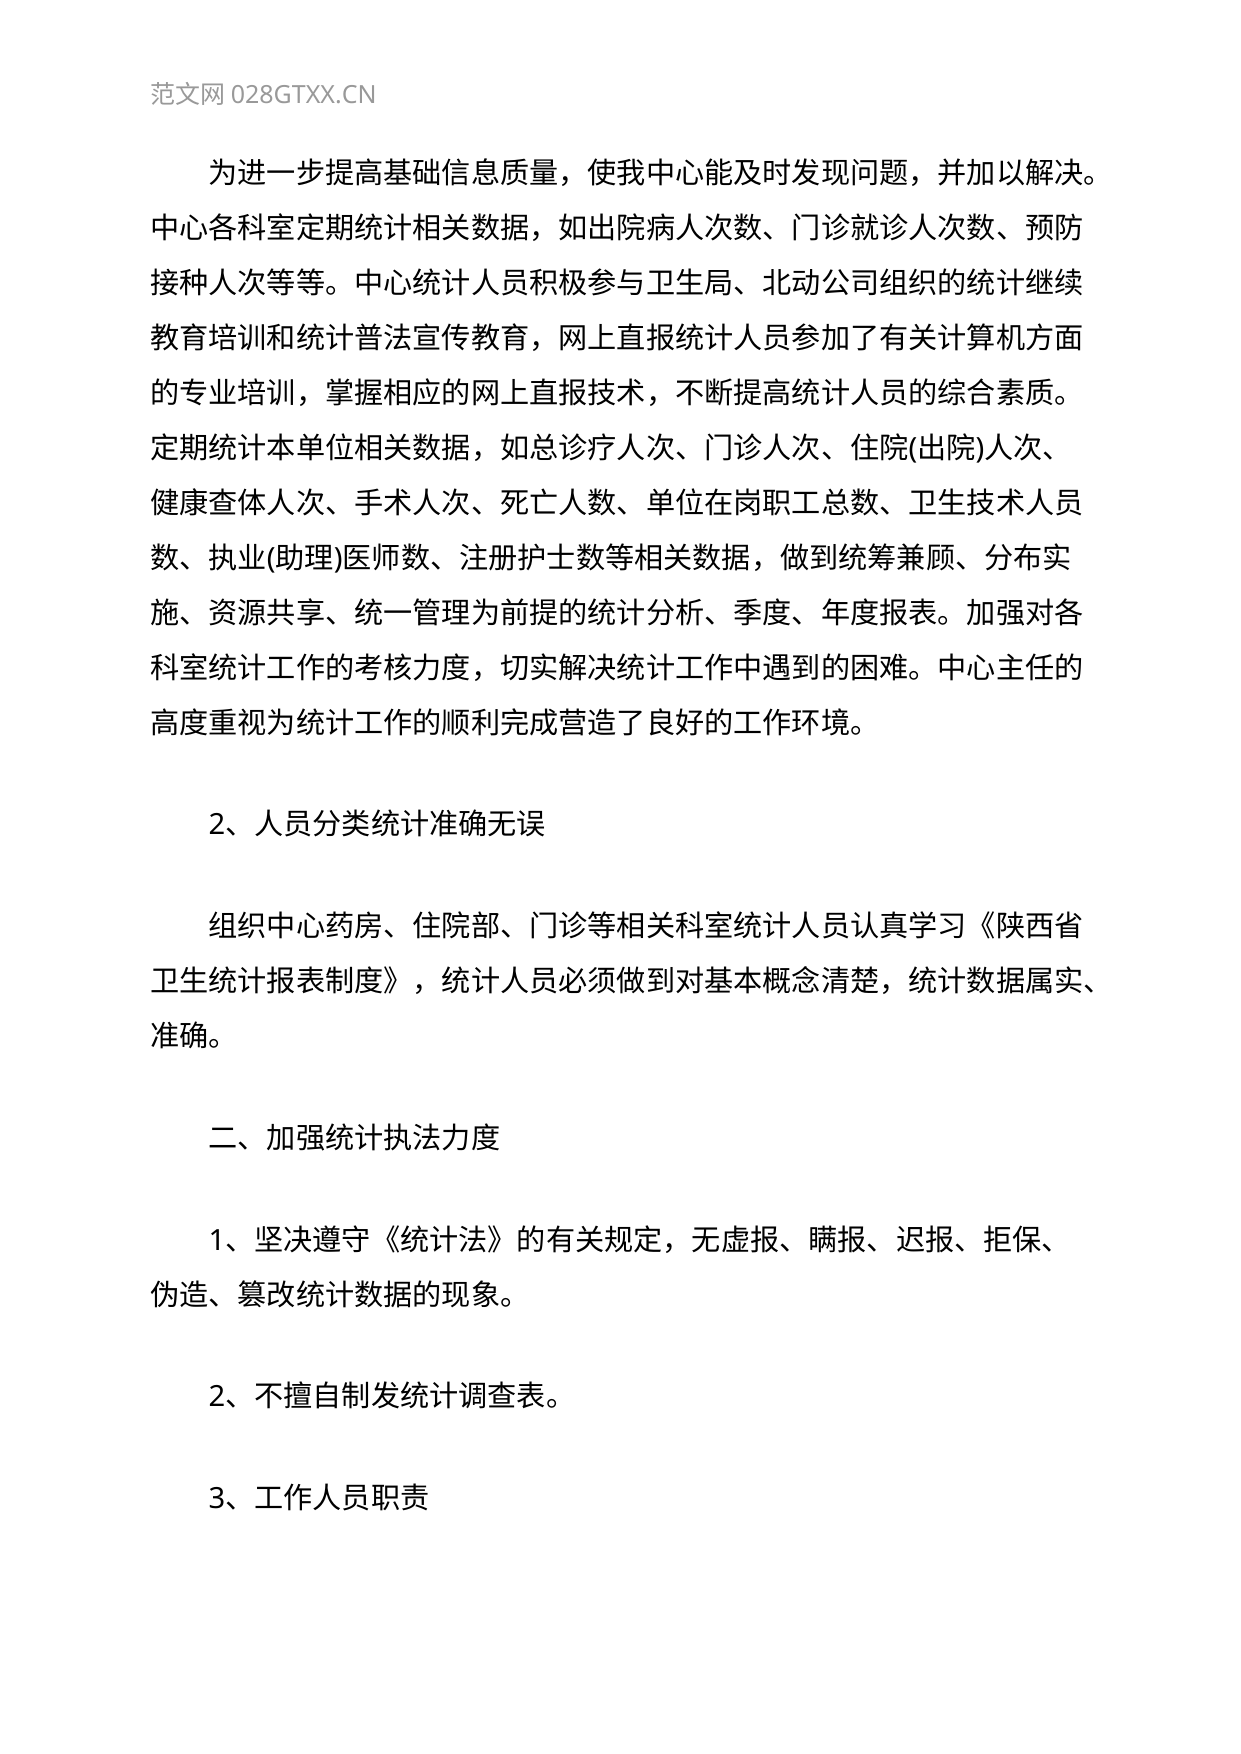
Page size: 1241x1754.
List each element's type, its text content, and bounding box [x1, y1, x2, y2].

text 2、人员分类统计准确无误 [150, 801, 1090, 843]
text 1、坚决遵守《统计法》的有关规定，无虚报、瞒报、迟报、拒保、伪造、篡改统计数据的现象。 [150, 1216, 1090, 1313]
text 组织中心药房、住院部、门诊等相关科室统计人员认真学习《陕西省卫生统计报表制度》，统计人员必须做到对基本概念清楚，统计数据属实、准确。 [150, 903, 1090, 1055]
text 为进一步提高基础信息质量，使我中心能及时发现问题，并加以解决。中心各科室定期统计相关数据，如出院病人次数、门诊就诊人次数、预防接种人次等等。中心统计人员积极参与卫生局、北动公司组织的统计继续教育培训和统计普法宣传教育，网上直报统计人员参加了有关计算机方面的专业培训，掌握相应的网上直报技术，不断提高统计人员的综合素质。定期统计本单位相关数据，如总诊疗人次、门诊人次、住院(出院)人次、健康查体人次、手术人次、死亡人数、单位在岗职工总数、卫生技术人员数、执业(助理)医师数、注册护士数等相关数据，做到统筹兼顾、分布实施、资源共享、统一管理为前提的统计分析、季度、年度报表。加强对各科室统计工作的考核力度，切实解决统计工作中遇到的困难。中心主任的高度重视为统计工作的顺利完成营造了良好的工作环境。 [150, 150, 1090, 741]
text 二、加强统计执法力度 [150, 1114, 1090, 1157]
text 3、工作人员职责 [150, 1475, 1090, 1517]
text 2、不擅自制发统计调查表。 [150, 1373, 1090, 1415]
